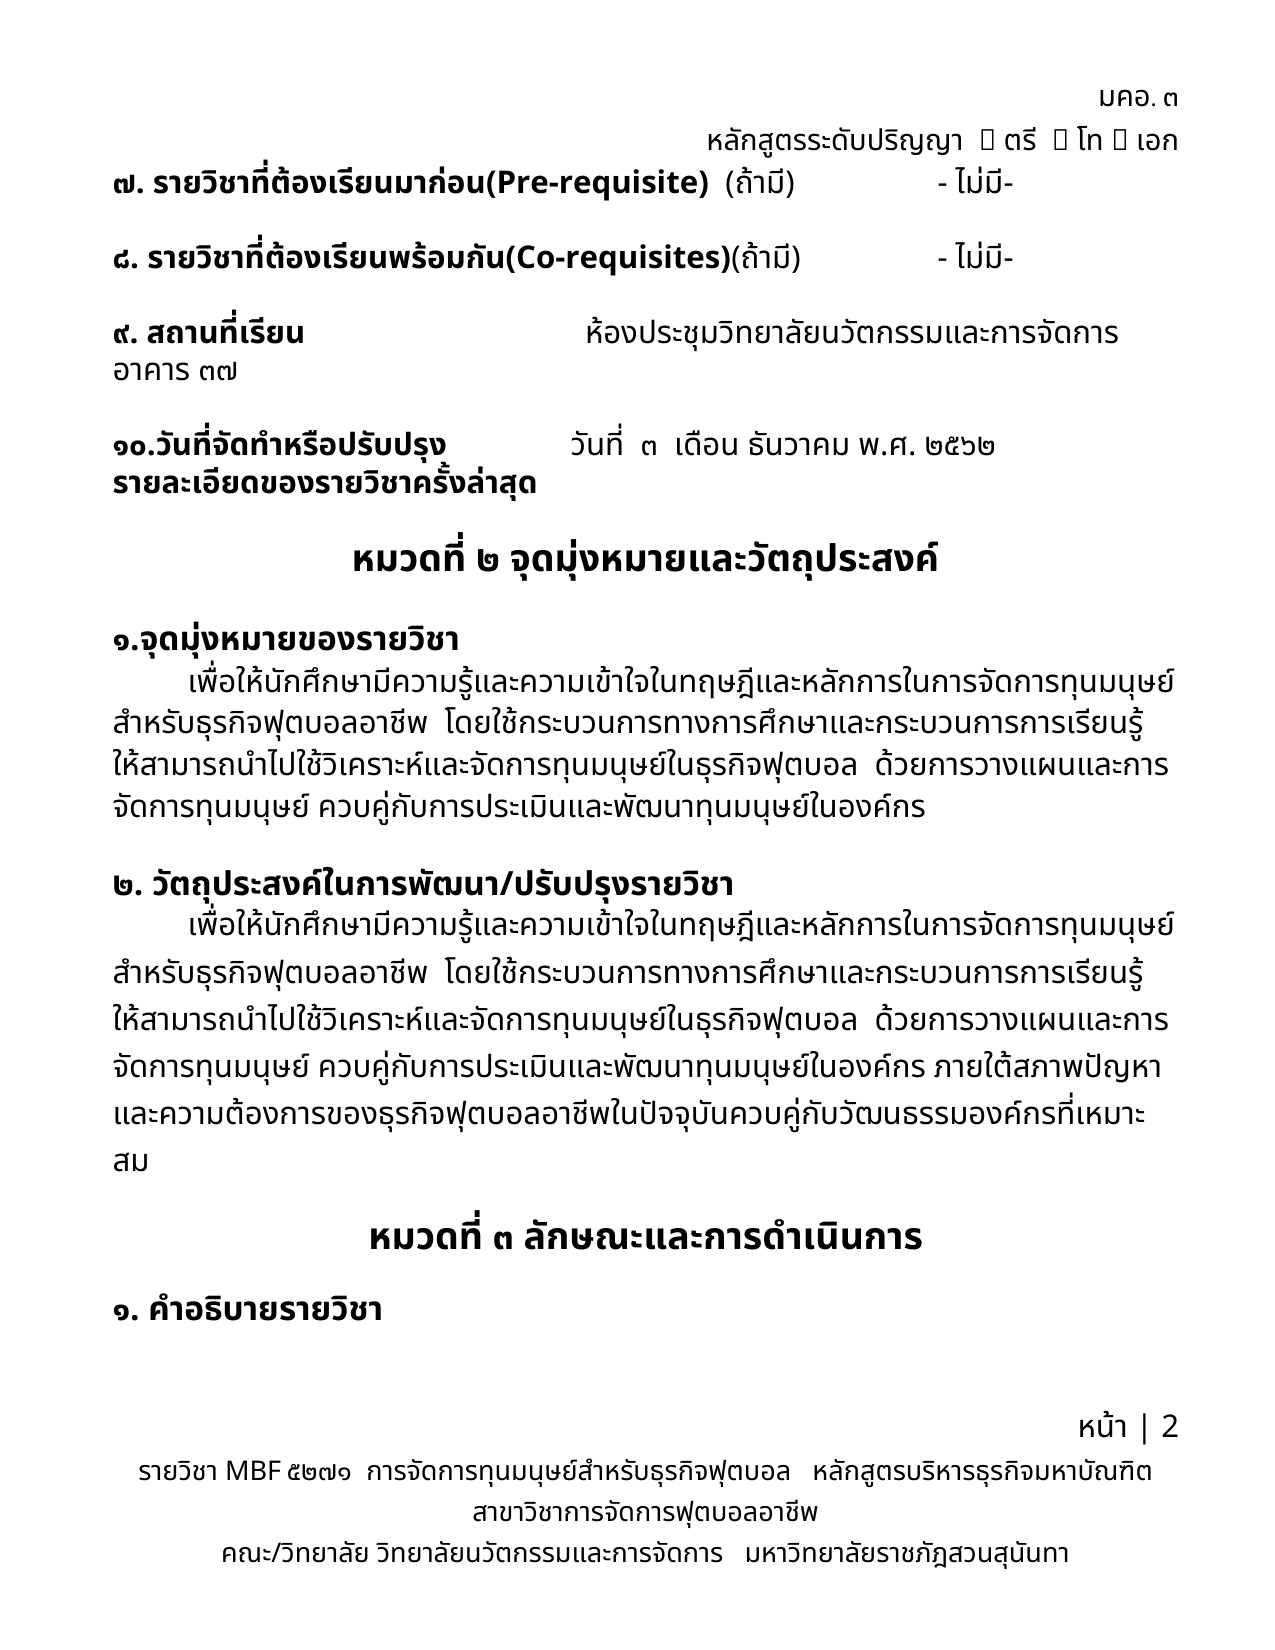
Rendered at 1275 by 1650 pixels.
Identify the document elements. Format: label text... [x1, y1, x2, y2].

text ๙. สถานที่เรียน ห้องประชุมวิทยาลัยนวัตกรรมและการจัดการ อาคาร ๓๗ [112, 313, 1179, 388]
text ๗. รายวิชาที่ต้องเรียนมาก่อน(Pre-requisite) (ถ้ามี) - ไม่มี- [112, 163, 1179, 238]
text เพื่อให้นักศึกษามีความรู้และความเข้าใจในทฤษฎีและหลักการในการจัดการทุนมนุษย์สำหรับธุรกิจฟุตบอลอาชีพ โดยใช้กระบวนการทางการศึกษาและกระบวนการการเรียนรู้ ให้สามารถนำไปใช้วิเคราะห์และจัดการทุนมนุษย์ในธุรกิจฟุตบอล ด้วยการวางแผนและการจัดการทุนมนุษย์ ควบคู่กับการประเมินและพัฒนาทุนมนุษย์ในองค์กร ภายใต้สภาพปัญหาและความต้องการของธุรกิจฟุตบอลอาชีพในปัจจุบันควบคู่กับวัฒนธรรมองค์กรที่เหมาะสม [112, 903, 1179, 1186]
text ๑.จุดมุ่งหมายของรายวิชา [112, 617, 1179, 659]
text เพื่อให้นักศึกษามีความรู้และความเข้าใจในทฤษฎีและหลักการในการจัดการทุนมนุษย์สำหรับธุรกิจฟุตบอลอาชีพ โดยใช้กระบวนการทางการศึกษาและกระบวนการการเรียนรู้ ให้สามารถนำไปใช้วิเคราะห์และจัดการทุนมนุษย์ในธุรกิจฟุตบอล ด้วยการวางแผนและการจัดการทุนมนุษย์ ควบคู่กับการประเมินและพัฒนาทุนมนุษย์ในองค์กร [112, 659, 1179, 826]
text หมวดที่ ๓ ลักษณะและการดำเนินการ [112, 1221, 1179, 1257]
text ๘. รายวิชาที่ต้องเรียนพร้อมกัน(Co-requisites)(ถ้ามี) - ไม่มี- [112, 238, 1179, 276]
text ๒. วัตถุประสงค์ในการพัฒนา/ปรับปรุงรายวิชา [112, 867, 1179, 903]
text รายละเอียดของรายวิชาครั้งล่าสุด [112, 463, 1179, 501]
text ๑. คำอธิบายรายวิชา [112, 1292, 1179, 1327]
text ๑๐.วันที่จัดทำหรือปรับปรุง วันที่ ๓ เดือน ธันวาคม พ.ศ. ๒๕๖๒ [112, 426, 1179, 463]
text หมวดที่ ๒ จุดมุ่งหมายและวัตถุประสงค์ [112, 538, 1179, 580]
